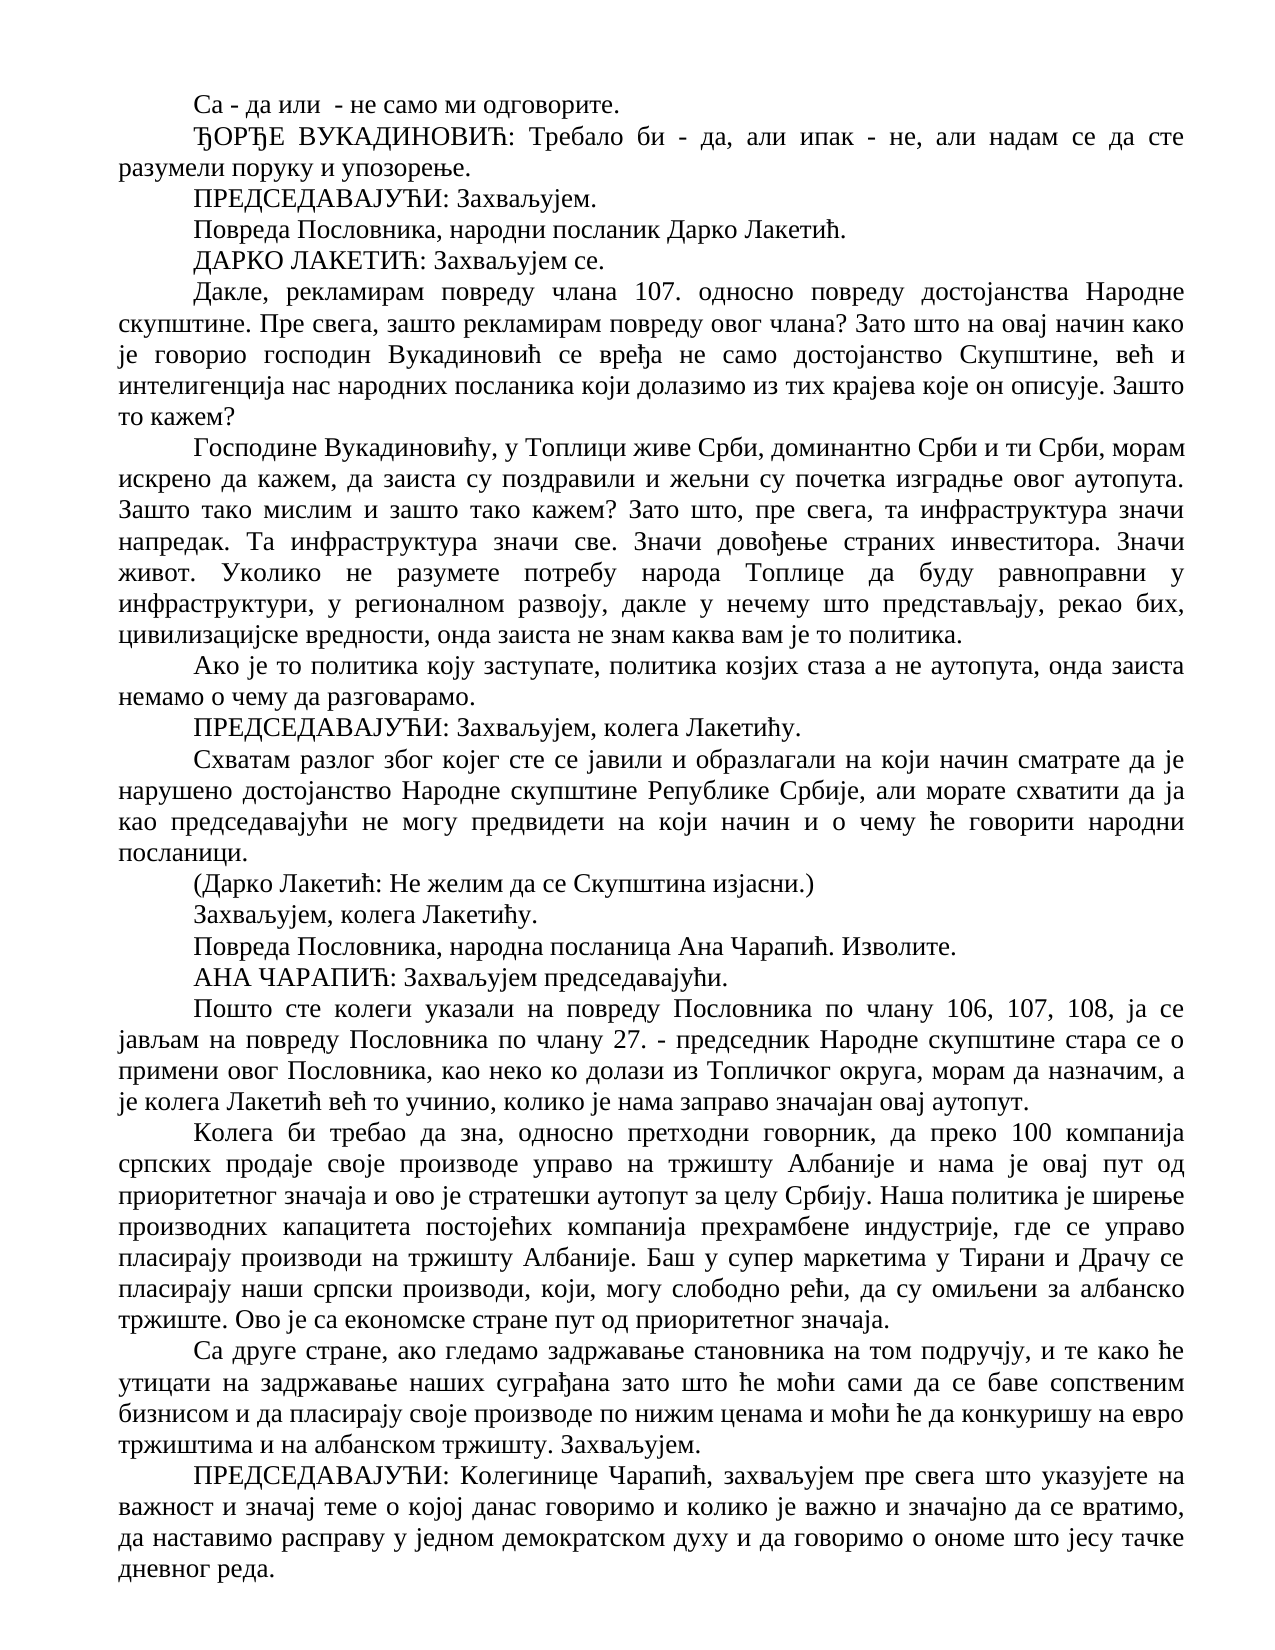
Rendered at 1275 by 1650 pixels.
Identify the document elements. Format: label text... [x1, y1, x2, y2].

text Повреда Пословника, народни посланик Дарко Лакетић. [118, 213, 1186, 244]
text Дакле, рекламирам повреду члана 107. односно повреду достојанства Народне скупштине. Пре свега, зашто рекламирам повреду овог члана? Зато што на овај начин како је говорио господин Вукадиновић се вређа не само достојанство Скупштине, већ и интелигенција нас народних посланика који долазимо из тих крајева које он описује. Зашто то кажем? [118, 276, 1186, 431]
text (Дарко Лакетић: Не желим да се Скупштина изјасни.) [118, 867, 1186, 898]
text АНА ЧАРАПИЋ: Захваљујем председавајући. [118, 961, 1186, 992]
text ПРЕДСЕДАВАЈУЋИ: Колегинице Чарапић, захваљујем пре свега што указујете на важност и значај теме о којој данас говоримо и колико је важно и значајно да се вратимо, да наставимо расправу у једном демократском духу и да говоримо о ономе што јесу тачке дневног реда. [118, 1459, 1186, 1584]
text Повреда Пословника, народна посланица Ана Чарапић. Изволите. [118, 929, 1186, 961]
text ПРЕДСЕДАВАЈУЋИ: Захваљујем. [118, 182, 1186, 213]
text Пошто сте колеги указали на повреду Пословника по члану 106, 107, 108, ја се јављам на повреду Пословника по члану 27. - председник Народне скупштине стара се о примени овог Пословника, као неко ко долази из Топличког округа, морам да назначим, а је колега Лакетић већ то учинио, колико је нама заправо значајан овај аутопут. [118, 992, 1186, 1116]
text Захваљујем, колега Лакетићу. [118, 898, 1186, 929]
text ДАРКО ЛАКЕТИЋ: Захваљујем се. [118, 244, 1186, 276]
text Схватам разлог због којег сте се јавили и образлагали на који начин сматрате да је нарушено достојанство Народне скупштине Републике Србије, али морате схватити да ја као председавајући не могу предвидети на који начин и о чему ће говорити народни посланици. [118, 743, 1186, 867]
text ПРЕДСЕДАВАЈУЋИ: Захваљујем, колега Лакетићу. [118, 712, 1186, 743]
text Колега би требао да зна, односно претходни говорник, да преко 100 компанија српских продаје своје производе управо на тржишту Албаније и нама је овај пут од приоритетног значаја и ово је стратешки аутопут за целу Србију. Наша политика је ширење производних капацитета постојећих компанија прехрамбене индустрије, где се управо пласирају производи на тржишту Албаније. Баш у супер маркетима у Тирани и Драчу се пласирају наши српски производи, који, могу слободно рећи, да су омиљени за албанско тржиште. Ово је са економске стране пут од приоритетног значаја. [118, 1116, 1186, 1334]
text ЂОРЂЕ ВУКАДИНОВИЋ: Требало би - да, али ипак - не, али надам се да сте разумели поруку и упозорење. [118, 120, 1186, 182]
text Са - да или - не само ми одговорите. [118, 89, 1186, 120]
text Господине Вукадиновићу, у Топлици живе Срби, доминантно Срби и ти Срби, морам искрено да кажем, да заиста су поздравили и жељни су почетка изградње овог аутопута. Зашто тако мислим и зашто тако кажем? Зато што, пре свега, та инфраструктура значи напредак. Та инфраструктура значи све. Значи довођење страних инвеститора. Значи живот. Уколико не разумете потребу народа Топлице да буду равноправни у инфраструктури, у регионалном развоју, дакле у нечему што представљају, рекао бих, цивилизацијске вредности, онда заиста не знам каква вам је то политика. [118, 431, 1186, 649]
text Са друге стране, ако гледамо задржавање становника на том подручју, и те како ће утицати на задржавање наших суграђана зато што ће моћи сами да се баве сопственим бизнисом и да пласирају своје производе по нижим ценама и моћи ће да конкуришу на евро тржиштима и на албанском тржишту. Захваљујем. [118, 1334, 1186, 1459]
text Ако је то политика коју заступате, политика козјих стаза а не аутопута, онда заиста немамо о чему да разговарамо. [118, 649, 1186, 712]
